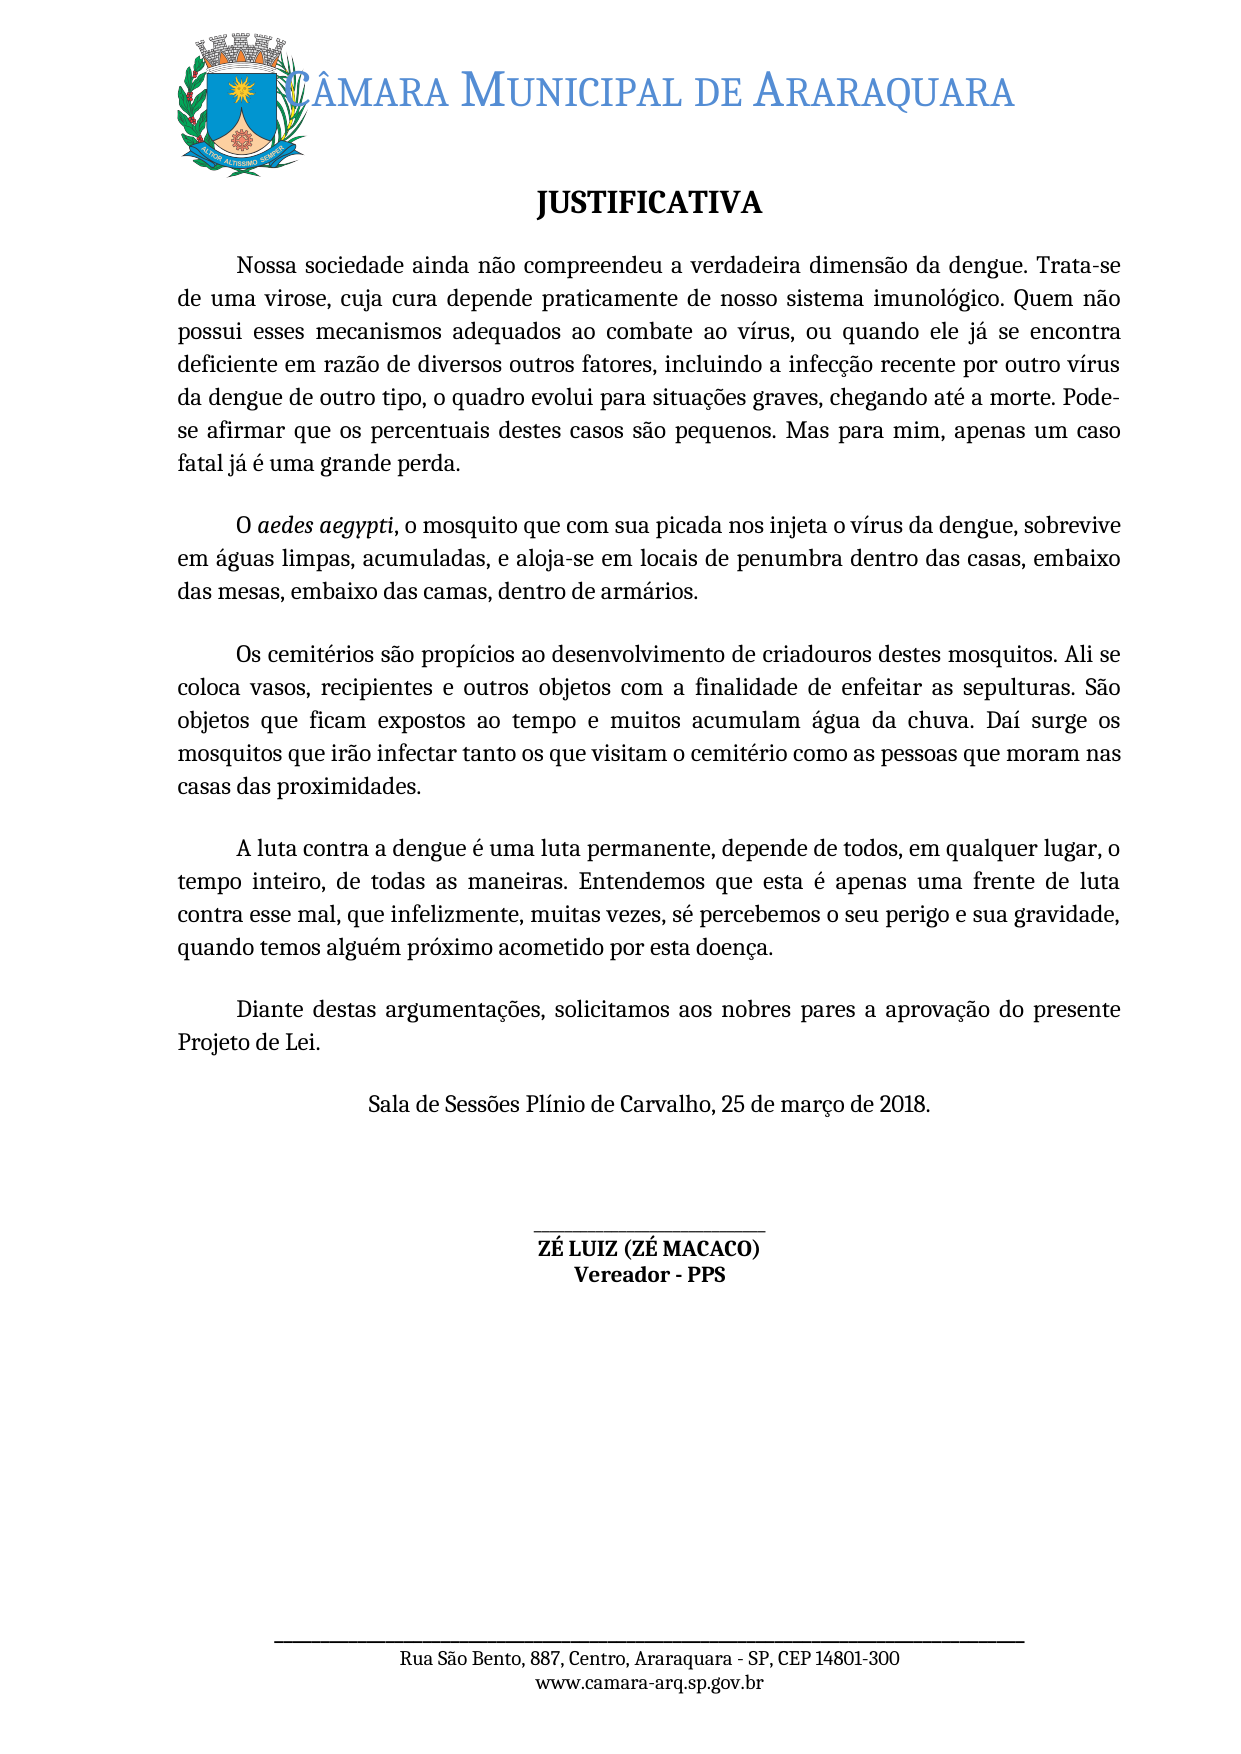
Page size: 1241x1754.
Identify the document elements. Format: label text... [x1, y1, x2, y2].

text Nossa sociedade ainda não compreendeu a verdadeira dimensão da dengue. Trata-se de uma virose, cuja cura depende praticamente de nosso sistema imunológico. Quem não possui esses mecanismos adequados ao combate ao vírus, ou quando ele já se encontra deficiente em razão de diversos outros fatores, incluindo a infecção recente por outro vírus da dengue de outro tipo, o quadro evolui para situações graves, chegando até a morte. Pode-se afirmar que os percentuais destes casos são pequenos. Mas para mim, apenas um caso fatal já é uma grande perda. [177, 251, 1122, 478]
text A luta contra a dengue é uma luta permanente, depende de todos, em qualquer lugar, o tempo inteiro, de todas as maneiras. Entendemos que esta é apenas uma frente de luta contra esse mal, que infelizmente, muitas vezes, sé percebemos o seu perigo e sua gravidade, quando temos alguém próximo acometido por esta doença. [177, 834, 1122, 962]
text JUSTIFICATIVA [177, 183, 1122, 222]
text ZÉ LUIZ (ZÉ MACACO) [177, 1235, 1122, 1262]
text Os cemitérios são propícios ao desenvolvimento de criadouros destes mosquitos. Ali se coloca vasos, recipientes e outros objetos com a finalidade de enfeitar as sepulturas. São objetos que ficam expostos ao tempo e muitos acumulam água da chuva. Daí surge os mosquitos que irão infectar tanto os que visitam o cemitério como as pessoas que moram nas casas das proximidades. [177, 639, 1122, 800]
text Vereador - PPS [177, 1262, 1122, 1288]
picture [177, 33, 309, 178]
text ______________________________ [177, 1211, 1122, 1235]
text O aedes aegypti, o mosquito que com sua picada nos injeta o vírus da dengue, sobrevive em águas limpas, acumuladas, e aloja-se em locais de penumbra dentro das casas, embaixo das mesas, embaixo das camas, dentro de armários. [177, 511, 1122, 606]
picture [291, 74, 309, 103]
text Diante destas argumentações, solicitamos aos nobres pares a aprovação do presente Projeto de Lei. [177, 995, 1122, 1057]
text Sala de Sessões Plínio de Carvalho, 25 de março de 2018. [177, 1090, 1122, 1119]
